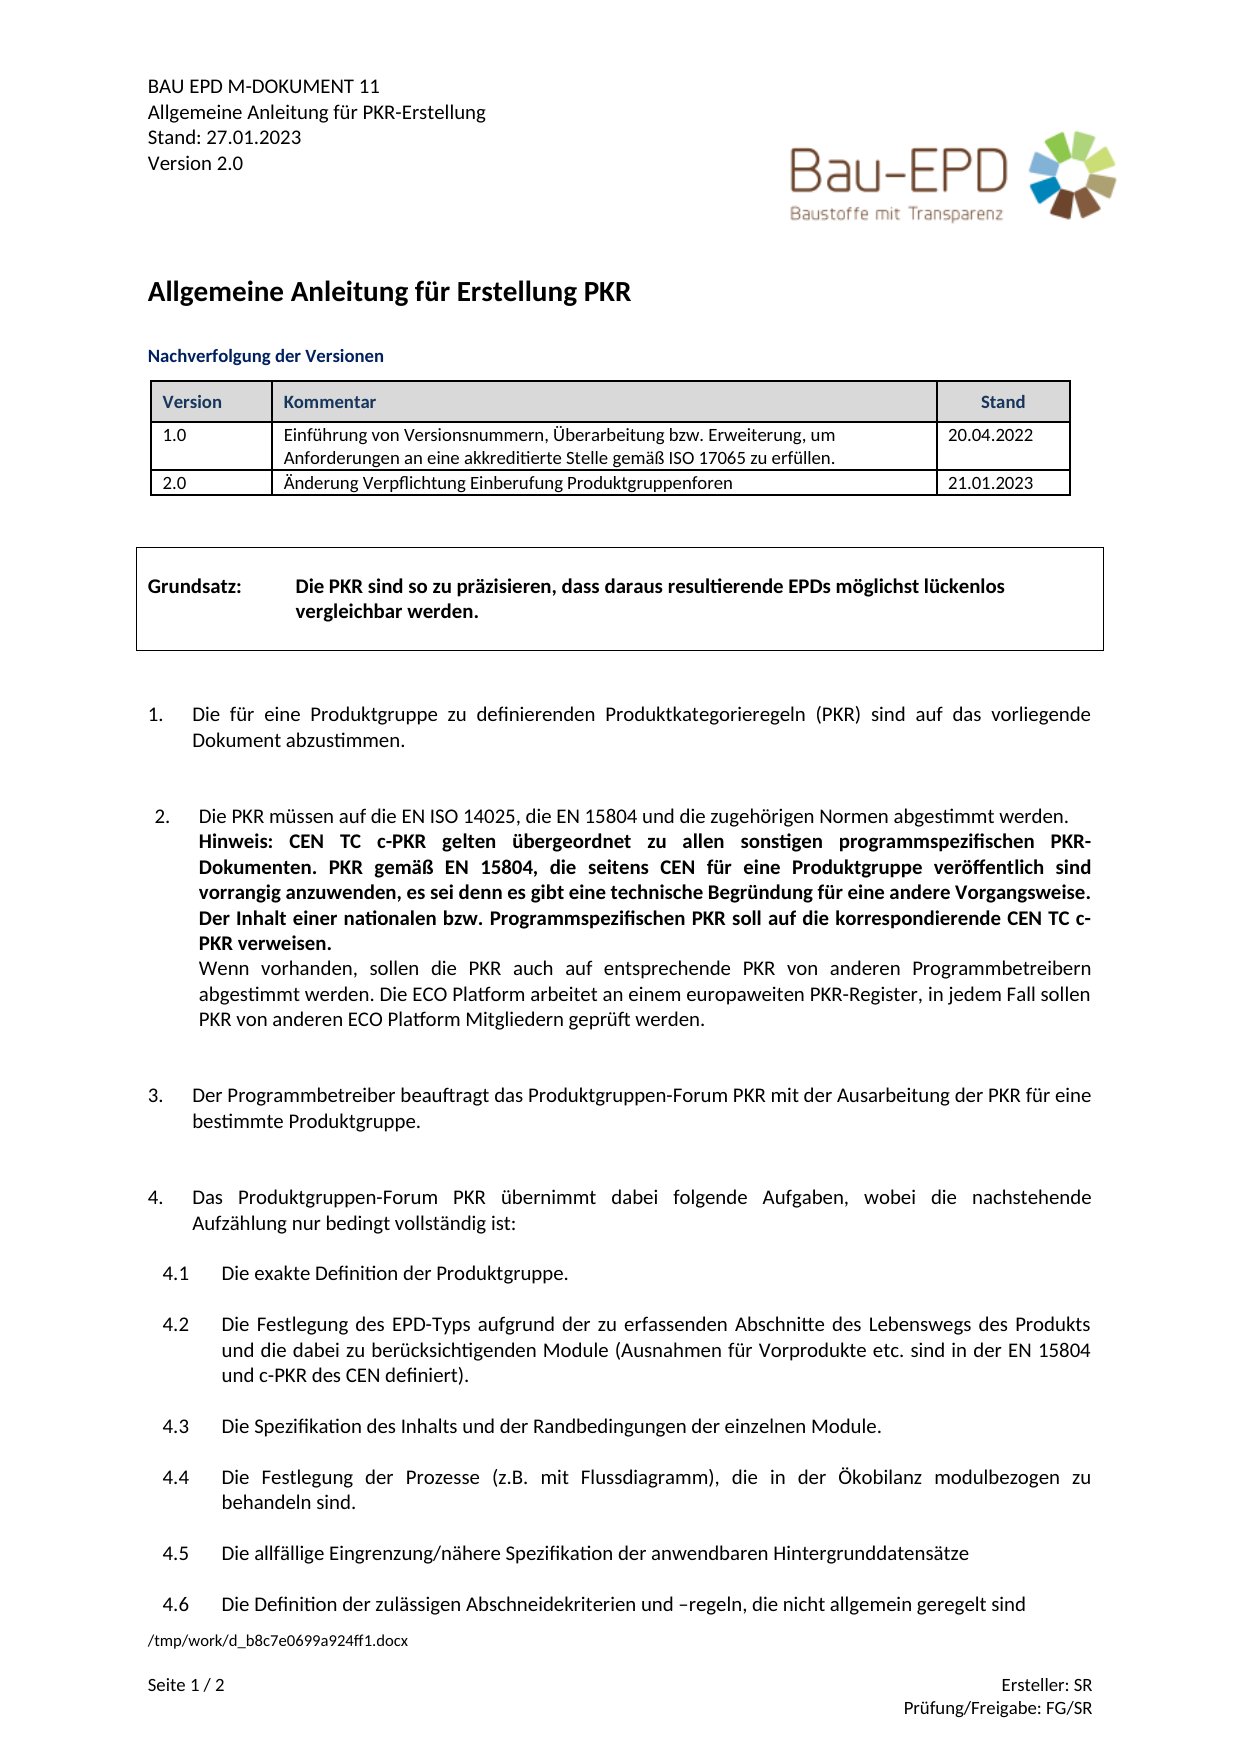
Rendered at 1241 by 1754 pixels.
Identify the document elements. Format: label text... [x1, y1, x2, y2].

picture [776, 124, 1132, 236]
table_header Kommentar [273, 382, 936, 421]
table_header Stand [938, 382, 1069, 421]
text Allgemeine Anleitung für Erstellung PKR [148, 273, 1093, 309]
list Die für eine Produktgruppe zu definierenden Produktkategorieregeln (PKR) sind auf das vorliegende Dokument abzustimmen. [148, 701, 1093, 752]
table_cell Änderung Verpflichtung Einberufung Produktgruppenforen [273, 471, 936, 494]
text Nachverfolgung der Versionen [148, 344, 1093, 367]
table_header Grundsatz: Die PKR sind so zu präzisieren, dass daraus resultierende EPDs möglichst lückenlos vergleichbar werden. [137, 548, 1103, 649]
list Die Festlegung des EPD-Typs aufgrund der zu erfassenden Abschnitte des Lebenswegs des Produkts und die dabei zu berücksichtigenden Module (Ausnahmen für Vorprodukte etc. sind in der EN 15804 und c-PKR des CEN definiert). [162, 1311, 1093, 1388]
text Wenn vorhanden, sollen die PKR auch auf entsprechende PKR von anderen Programmbetreibern abgestimmt werden. Die ECO Platform arbeitet an einem europaweiten PKR-Register, in jedem Fall sollen PKR von anderen ECO Platform Mitgliedern geprüft werden. [199, 956, 1093, 1032]
table_header Version [152, 382, 271, 421]
list Die Spezifikation des Inhalts und der Randbedingungen der einzelnen Module. [162, 1413, 1093, 1438]
table_cell 20.04.2022 [938, 423, 1069, 469]
list Die allfällige Eingrenzung/nähere Spezifikation der anwendbaren Hintergrunddatensätze [162, 1540, 1093, 1566]
list Die exakte Definition der Produktgruppe. [162, 1261, 1093, 1286]
list Das Produktgruppen-Forum PKR übernimmt dabei folgende Aufgaben, wobei die nachstehende Aufzählung nur bedingt vollständig ist: [148, 1184, 1093, 1235]
list Die Definition der zulässigen Abschneidekriterien und –regeln, die nicht allgemein geregelt sind [162, 1591, 1093, 1616]
text Hinweis: CEN TC c-PKR gelten übergeordnet zu allen sonstigen programmspezifischen PKR-Dokumenten. PKR gemäß EN 15804, die seitens CEN für eine Produktgruppe veröffentlich sind vorrangig anzuwenden, es sei denn es gibt eine technische Begründung für eine andere Vorgangsweise. Der Inhalt einer nationalen bzw. Programmspezifischen PKR soll auf die korrespondierende CEN TC c-PKR verweisen. [199, 828, 1093, 956]
list Der Programmbetreiber beauftragt das Produktgruppen-Forum PKR mit der Ausarbeitung der PKR für eine bestimmte Produktgruppe. [148, 1083, 1093, 1133]
list Die Festlegung der Prozesse (z.B. mit Flussdiagramm), die in der Ökobilanz modulbezogen zu behandeln sind. [162, 1464, 1093, 1515]
table_cell Einführung von Versionsnummern, Überarbeitung bzw. Erweiterung, um Anforderungen an eine akkreditierte Stelle gemäß ISO 17065 zu erfüllen. [273, 423, 936, 469]
table_cell 1.0 [152, 423, 271, 469]
list Die PKR müssen auf die EN ISO 14025, die EN 15804 und die zugehörigen Normen abgestimmt werden. [154, 803, 1093, 828]
table_cell 2.0 [152, 471, 271, 494]
table_cell 21.01.2023 [938, 471, 1069, 494]
